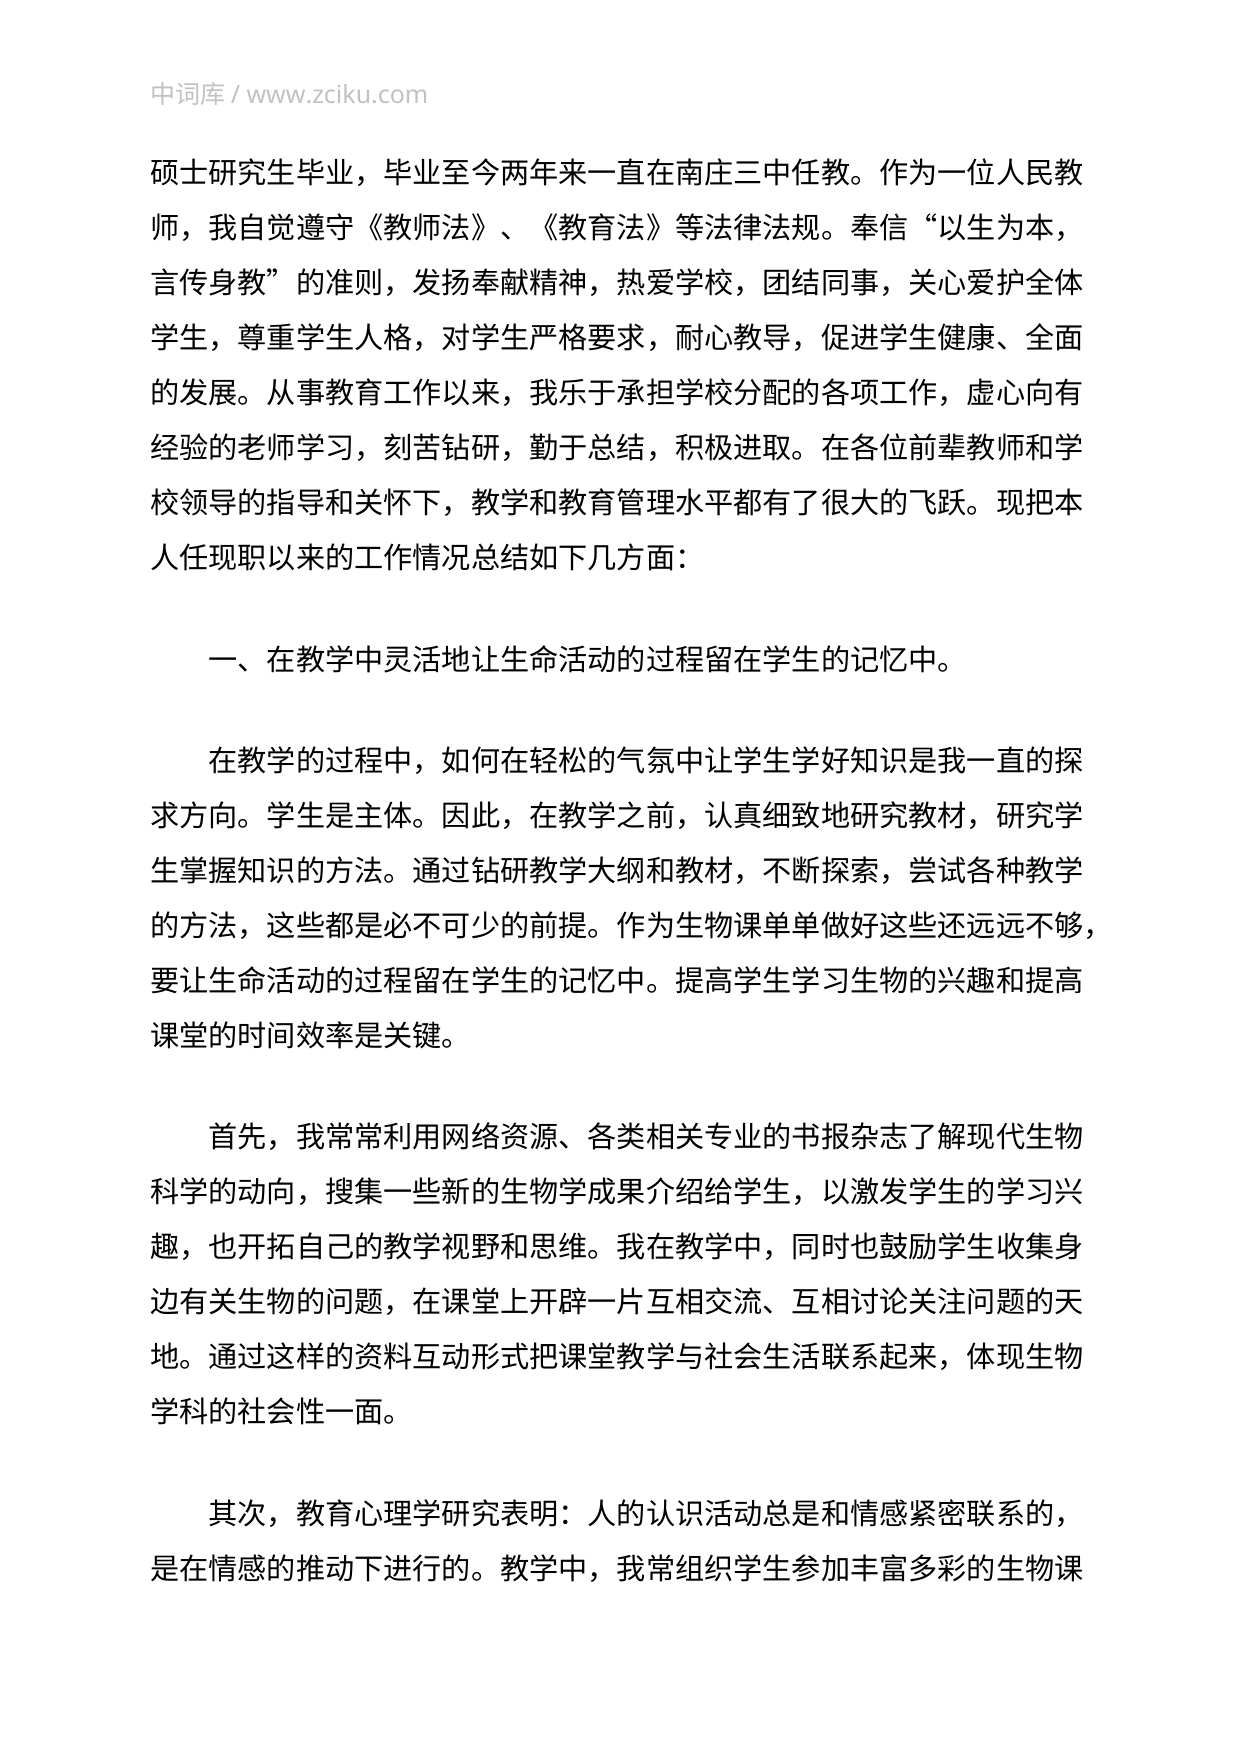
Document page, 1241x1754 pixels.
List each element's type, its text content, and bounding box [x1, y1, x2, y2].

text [150, 150, 1090, 577]
text 首先，我常常利用网络资源、各类相关专业的书报杂志了解现代生物科学的动向，搜集一些新的生物学成果介绍给学生，以激发学生的学习兴趣，也开拓自己的教学视野和思维。我在教学中，同时也鼓励学生收集身边有关生物的问题，在课堂上开辟一片互相交流、互相讨论关注问题的天地。通过这样的资料互动形式把课堂教学与社会生活联系起来，体现生物学科的社会性一面。 [150, 1114, 1090, 1431]
text 一、在教学中灵活地让生命活动的过程留在学生的记忆中。 [150, 636, 1090, 678]
text 在教学的过程中，如何在轻松的气氛中让学生学好知识是我一直的探求方向。学生是主体。因此，在教学之前，认真细致地研究教材，研究学生掌握知识的方法。通过钻研教学大纲和教材，不断探索，尝试各种教学的方法，这些都是必不可少的前提。作为生物课单单做好这些还远远不够，要让生命活动的过程留在学生的记忆中。提高学生学习生物的兴趣和提高课堂的时间效率是关键。 [150, 738, 1090, 1054]
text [150, 1490, 1090, 1587]
